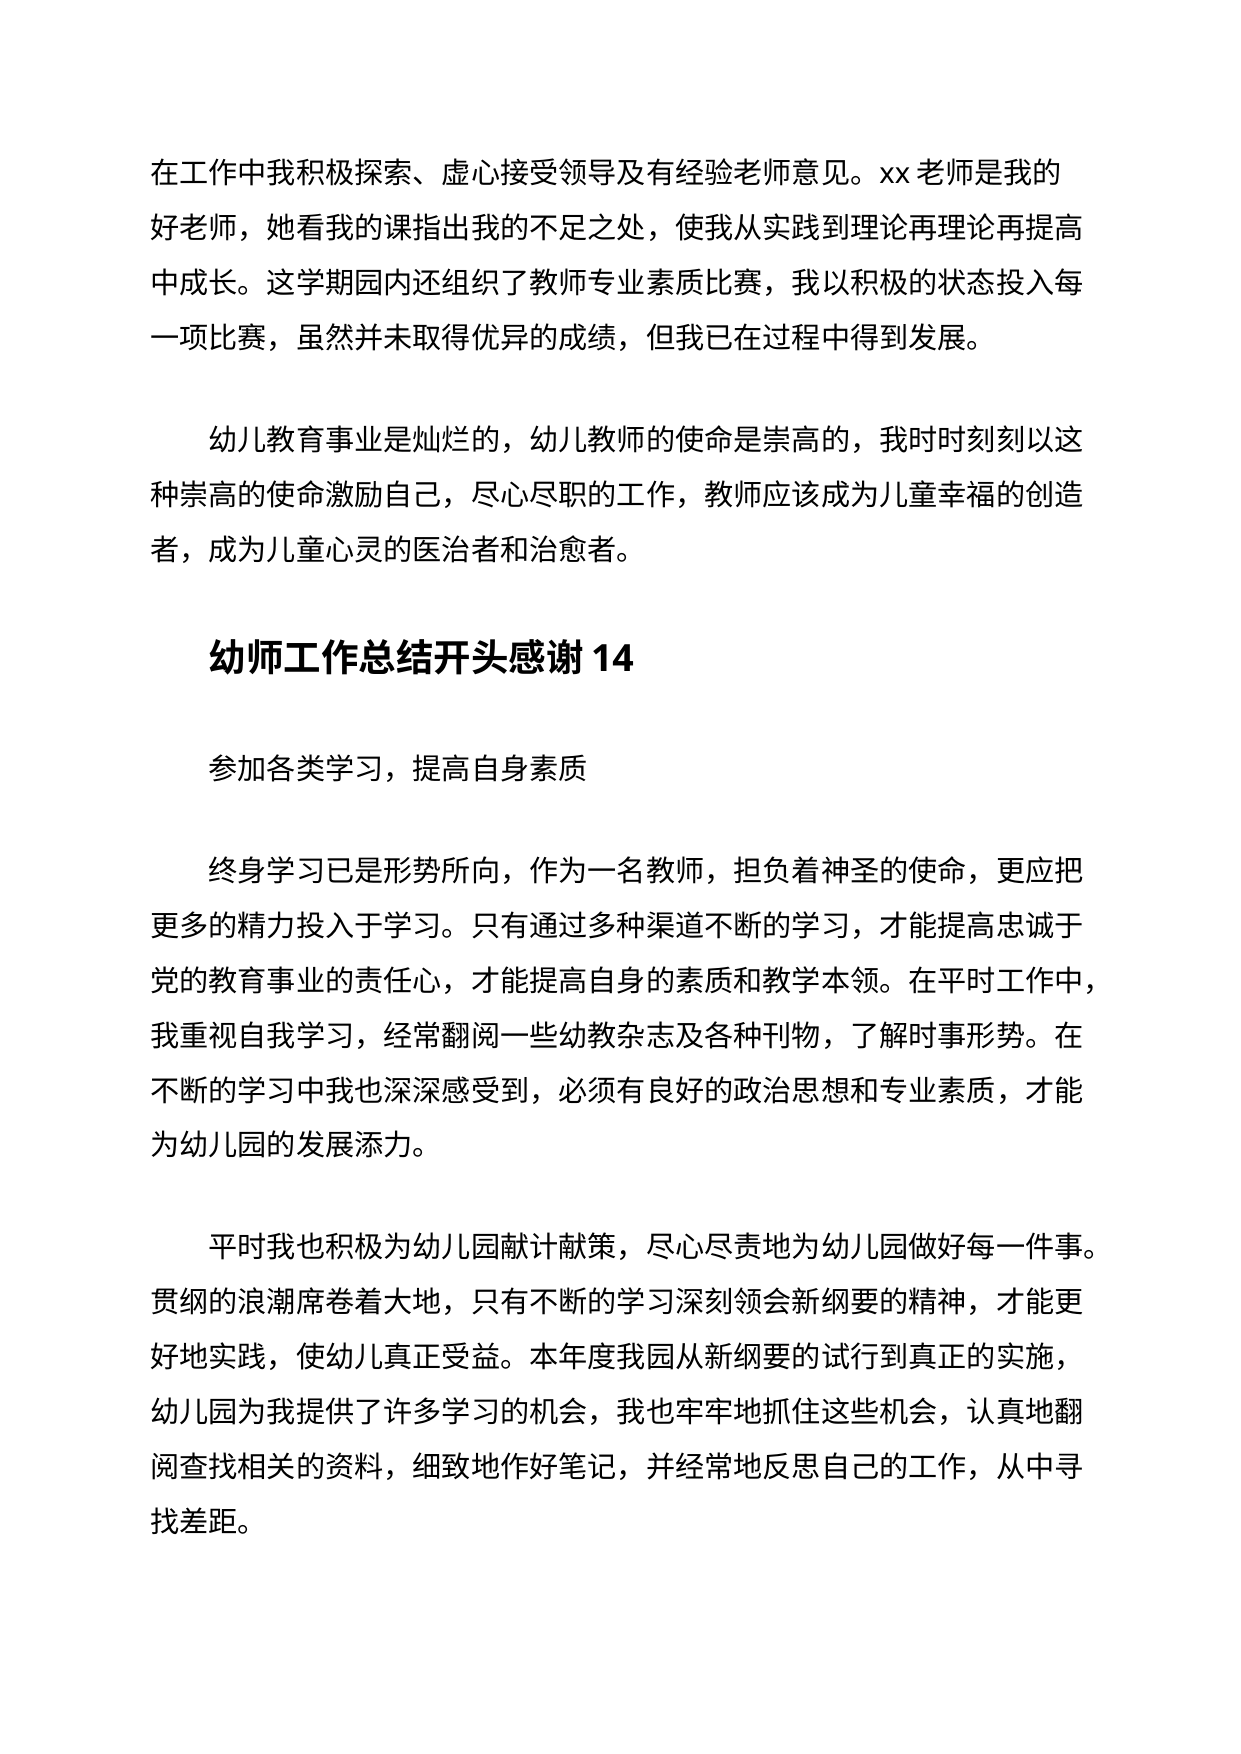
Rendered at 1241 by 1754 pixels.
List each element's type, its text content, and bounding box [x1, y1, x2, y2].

text 终身学习已是形势所向，作为一名教师，担负着神圣的使命，更应把更多的精力投入于学习。只有通过多种渠道不断的学习，才能提高忠诚于党的教育事业的责任心，才能提高自身的素质和教学本领。在平时工作中，我重视自我学习，经常翻阅一些幼教杂志及各种刊物，了解时事形势。在不断的学习中我也深深感受到，必须有良好的政治思想和专业素质，才能为幼儿园的发展添力。 [150, 847, 1090, 1164]
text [150, 150, 1090, 357]
text 平时我也积极为幼儿园献计献策，尽心尽责地为幼儿园做好每一件事。贯纲的浪潮席卷着大地，只有不断的学习深刻领会新纲要的精神，才能更好地实践，使幼儿真正受益。本年度我园从新纲要的试行到真正的实施，幼儿园为我提供了许多学习的机会，我也牢牢地抓住这些机会，认真地翻阅查找相关的资料，细致地作好笔记，并经常地反思自己的工作，从中寻找差距。 [150, 1224, 1090, 1541]
text 参加各类学习，提高自身素质 [150, 746, 1090, 788]
text 幼儿教育事业是灿烂的，幼儿教师的使命是崇高的，我时时刻刻以这种崇高的使命激励自己，尽心尽职的工作，教师应该成为儿童幸福的创造者，成为儿童心灵的医治者和治愈者。 [150, 417, 1090, 569]
text 幼师工作总结开头感谢14 [150, 628, 1090, 683]
